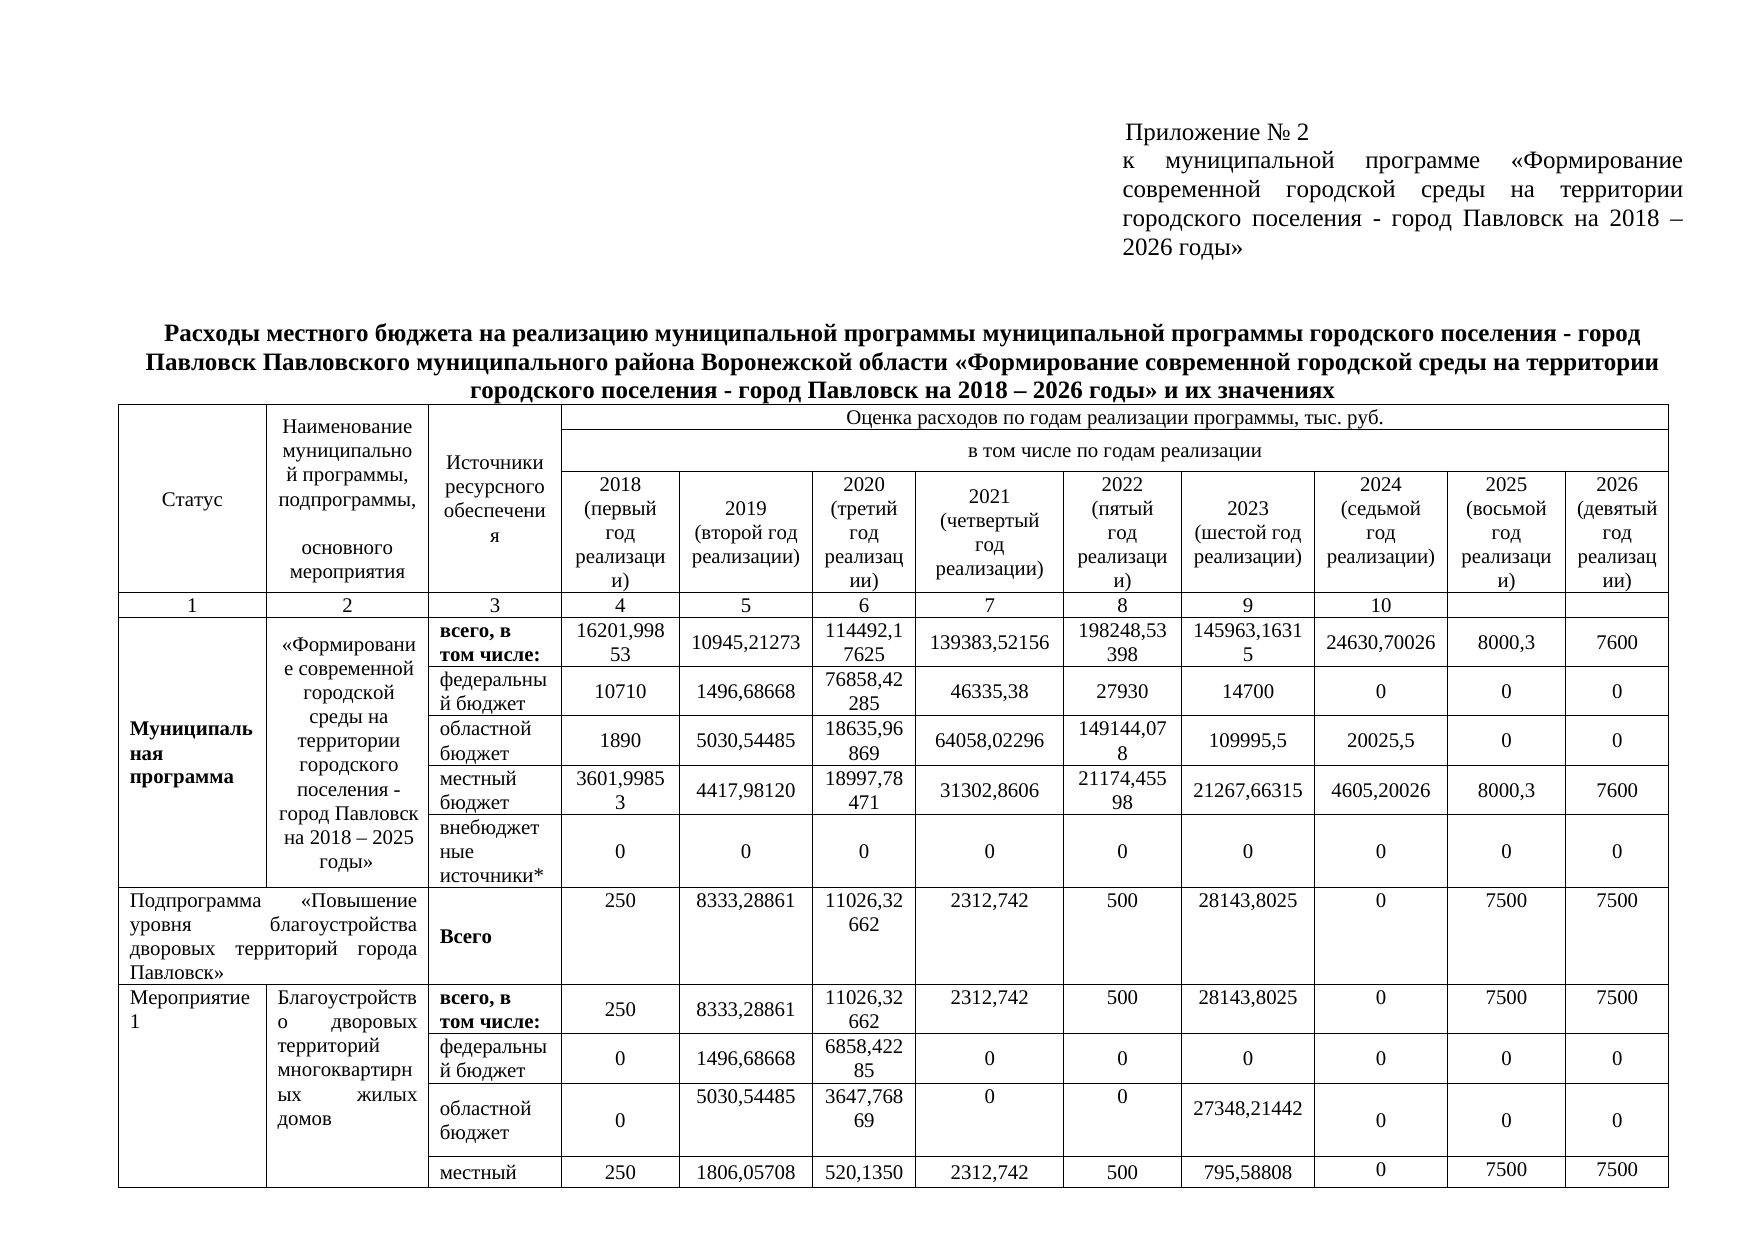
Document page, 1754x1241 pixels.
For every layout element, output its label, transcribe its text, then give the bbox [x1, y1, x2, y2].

table_cell 28143,8025 [1182, 888, 1314, 984]
table_cell 0 [1566, 815, 1668, 887]
table_cell Всего [429, 888, 561, 984]
text к муниципальной программе «Формирование современной городской среды на территории городского поселения - город Павловск на 2018 – 2026 годы» [1122, 145, 1683, 260]
table_cell 500 [1064, 985, 1181, 1033]
table_cell 149144,078 [1064, 716, 1181, 764]
table_cell 0 [1315, 815, 1447, 887]
table_cell 4417,98120 [680, 766, 812, 814]
table_cell 0 [1448, 716, 1565, 764]
text Расходы местного бюджета на реализацию муниципальной программы муниципальной программы городского поселения - город Павловск Павловского муниципального района Воронежской области «Формирование современной городской среды на территории городского поселения - город Павловск на 2018 – 2026 годы» и их значениях [118, 318, 1687, 404]
table_cell 2025 (восьмой год реализации) [1448, 472, 1565, 592]
table_cell 3 [429, 593, 561, 617]
table_cell [1566, 593, 1668, 617]
table_cell 1806,05708 [680, 1157, 812, 1187]
table_cell 0 [1315, 1084, 1447, 1156]
table_cell 21267,66315 [1182, 766, 1314, 814]
table_cell 6 [813, 593, 915, 617]
table_cell Муниципальная программа [119, 618, 266, 887]
table_cell 250 [562, 1157, 679, 1187]
table_cell 0 [916, 1034, 1063, 1082]
table_cell Подпрограмма «Повышение уровня благоустройства дворовых территорий города Павловск» [119, 888, 428, 984]
table_cell 4605,20026 [1315, 766, 1447, 814]
table_cell 2019 (второй год реализации) [680, 472, 812, 592]
table_header Оценка расходов по годам реализации программы, тыс. руб. [562, 405, 1668, 429]
table_cell 2026 (девятый год реализации) [1566, 472, 1668, 592]
table_cell 1496,68668 [680, 667, 812, 715]
table_cell 11026,32662 [813, 888, 915, 984]
table_cell 145963,16315 [1182, 618, 1314, 666]
table_cell 500 [1064, 1157, 1181, 1187]
table_cell 520,13508 [813, 1157, 915, 1187]
text Приложение № 2 [1122, 117, 1683, 145]
table_cell 1890 [562, 716, 679, 764]
table_cell 2 [267, 593, 428, 617]
table_cell 0 [916, 815, 1063, 887]
table_cell 0 [1315, 667, 1447, 715]
table_cell 24630,70026 [1315, 618, 1447, 666]
table_cell 2312,742 [916, 888, 1063, 984]
table_cell 0 [1566, 716, 1668, 764]
table_cell 0 [680, 815, 812, 887]
table_cell 0 [1315, 1034, 1447, 1082]
table_cell федеральный бюджет [429, 1034, 561, 1082]
table_cell 0 [916, 1084, 1063, 1156]
table_cell Мероприятие 1 [119, 985, 266, 1187]
table_cell 18997,78471 [813, 766, 915, 814]
table_cell 8 [1064, 593, 1181, 617]
table_cell 11026,32662 [813, 985, 915, 1033]
table_cell 0 [1448, 667, 1565, 715]
table_cell местный бюджет [429, 766, 561, 814]
table_cell 18635,96869 [813, 716, 915, 764]
table_cell 109995,5 [1182, 716, 1314, 764]
table_cell 2021 (четвертый год реализации) [916, 472, 1063, 592]
table_cell 6858,42285 [813, 1034, 915, 1082]
table_cell 2020 (третий год реализации) [813, 472, 915, 592]
table_cell 5030,54485 [680, 1084, 812, 1156]
table_cell 0 [562, 1034, 679, 1082]
table_cell 250 [562, 985, 679, 1033]
table_cell 5 [680, 593, 812, 617]
table_cell 0 [562, 815, 679, 887]
table_cell 2024 (седьмой год реализации) [1315, 472, 1447, 592]
table_cell всего, в том числе: [429, 618, 561, 666]
table_cell 2018 (первый год реализации) [562, 472, 679, 592]
table_cell 10945,21273 [680, 618, 812, 666]
table_cell 7500 [1566, 888, 1668, 984]
table_cell 3647,76869 [813, 1084, 915, 1156]
table_cell 0 [1566, 1084, 1668, 1156]
table_cell 1 [119, 593, 266, 617]
table_cell 46335,38 [916, 667, 1063, 715]
table_cell 28143,8025 [1182, 985, 1314, 1033]
table_cell 0 [1448, 1084, 1565, 1156]
table_cell 250 [562, 888, 679, 984]
table_cell 76858,42285 [813, 667, 915, 715]
table_cell федеральный бюджет [429, 667, 561, 715]
table_cell 0 [1064, 1084, 1181, 1156]
table_cell 0 [1566, 1034, 1668, 1082]
table_cell 4 [562, 593, 679, 617]
table_cell 7500 [1566, 985, 1668, 1033]
table_header Источники ресурсного обеспечения [429, 405, 561, 592]
table_cell 2312,742 [916, 985, 1063, 1033]
table_cell 0 [1182, 815, 1314, 887]
table_cell 0 [562, 1084, 679, 1156]
table_cell 0 [813, 815, 915, 887]
table_cell 0 [1064, 815, 1181, 887]
table_cell 7600 [1566, 618, 1668, 666]
table_cell 8000,3 [1448, 618, 1565, 666]
table_cell [1448, 593, 1565, 617]
table_cell 3601,99853 [562, 766, 679, 814]
table_cell 198248,53398 [1064, 618, 1181, 666]
table_cell внебюджетные источники* [429, 815, 561, 887]
table_cell 16201,99853 [562, 618, 679, 666]
table_cell 0 [1448, 1034, 1565, 1082]
table_cell 0 [1182, 1034, 1314, 1082]
table_cell 0 [1315, 888, 1447, 984]
table_cell 1496,68668 [680, 1034, 812, 1082]
table_cell 10710 [562, 667, 679, 715]
table_cell 21174,45598 [1064, 766, 1181, 814]
table_cell 8333,28861 [680, 888, 812, 984]
table_cell местный бюджет [429, 1157, 561, 1187]
table_cell 0 [1448, 815, 1565, 887]
table_cell 2023 (шестой год реализации) [1182, 472, 1314, 592]
table_cell 2022 (пятый год реализации) [1064, 472, 1181, 592]
table_cell Благоустройство дворовых территорий многоквартирных жилых домов [267, 985, 428, 1187]
table_cell всего, в том числе: [429, 985, 561, 1033]
table_cell 8333,28861 [680, 985, 812, 1033]
table_cell 2312,742 [916, 1157, 1063, 1187]
table_cell 114492,17625 [813, 618, 915, 666]
table_cell 795,58808 [1182, 1157, 1314, 1187]
table_cell 7 [916, 593, 1063, 617]
table_cell областной бюджет [429, 1084, 561, 1156]
table_cell 0 [1566, 667, 1668, 715]
table_cell 64058,02296 [916, 716, 1063, 764]
table_cell 5030,54485 [680, 716, 812, 764]
table_cell «Формирование современной городской среды на территории городского поселения - город Павловск на 2018 – 2025 годы» [267, 618, 428, 887]
table_cell 7500 [1566, 1157, 1668, 1187]
table_cell 27930 [1064, 667, 1181, 715]
table_cell в том числе по годам реализации [562, 430, 1668, 471]
table_header Статус [119, 405, 266, 592]
table_cell 10 [1315, 593, 1447, 617]
table_cell 14700 [1182, 667, 1314, 715]
table_cell 0 [1064, 1034, 1181, 1082]
table_cell 0 [1315, 985, 1447, 1033]
table_header Наименование муниципальной программы, подпрограммы, основного мероприятия [267, 405, 428, 592]
table_cell 7500 [1448, 888, 1565, 984]
table_cell областной бюджет [429, 716, 561, 764]
table_cell 7600 [1566, 766, 1668, 814]
table_cell 8000,3 [1448, 766, 1565, 814]
table_cell 139383,52156 [916, 618, 1063, 666]
table_cell 27348,21442 [1182, 1084, 1314, 1156]
table_cell 0 [1315, 1157, 1447, 1187]
table_cell 7500 [1448, 1157, 1565, 1187]
table_cell 7500 [1448, 985, 1565, 1033]
table_cell 500 [1064, 888, 1181, 984]
table_cell 31302,8606 [916, 766, 1063, 814]
table_cell 20025,5 [1315, 716, 1447, 764]
table_cell 9 [1182, 593, 1314, 617]
